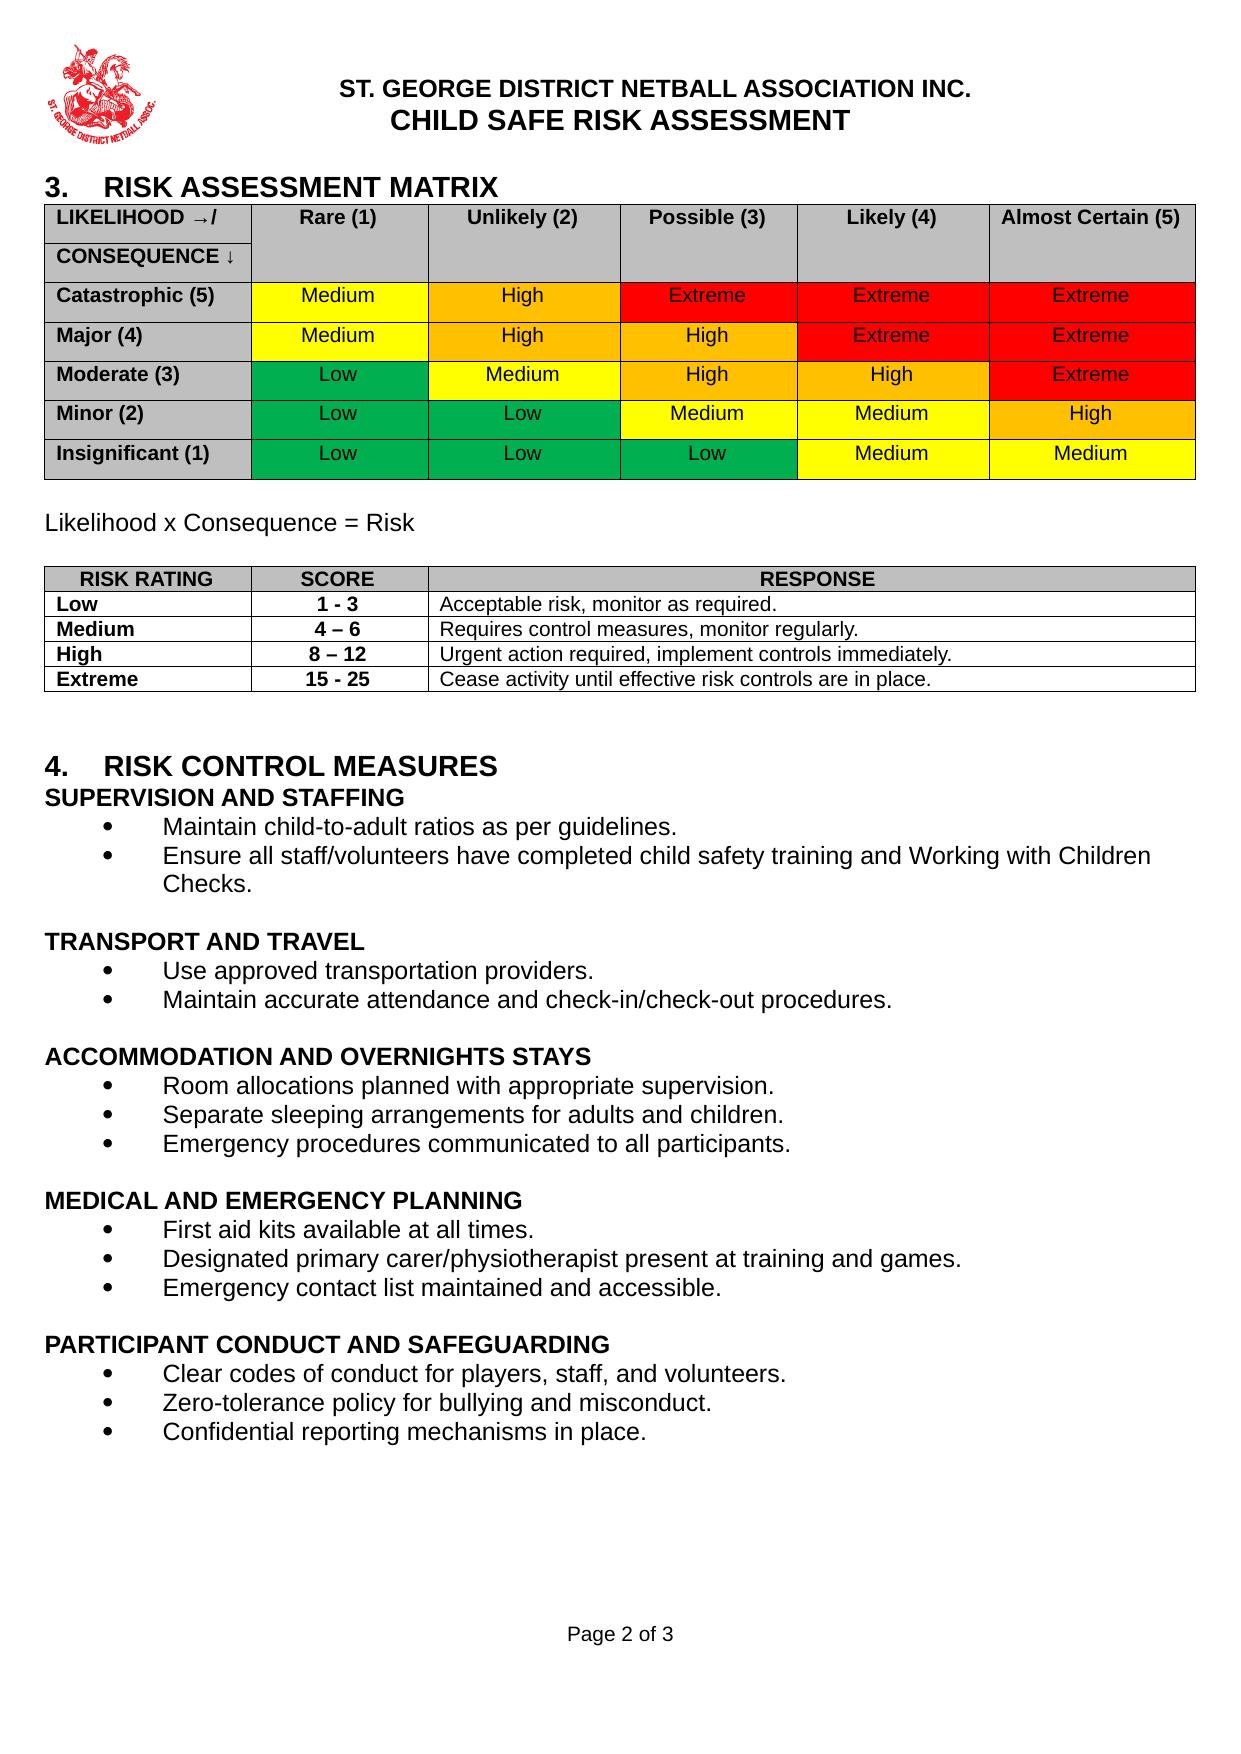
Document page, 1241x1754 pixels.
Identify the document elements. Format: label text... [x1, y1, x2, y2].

table_cell Medium [252, 283, 428, 322]
list Use approved transportation providers. [103, 956, 1196, 984]
table_cell Moderate (3) [45, 362, 251, 400]
table_cell Extreme [798, 283, 989, 322]
table_cell High [621, 362, 797, 400]
table_cell 1 - 3 [252, 592, 428, 616]
text TRANSPORT AND TRAVEL [44, 927, 1196, 956]
table_cell High [45, 642, 251, 666]
list Zero-tolerance policy for bullying and misconduct. [103, 1388, 1196, 1417]
table_cell High [990, 401, 1195, 439]
table_cell Medium [252, 323, 428, 361]
list Clear codes of conduct for players, staff, and volunteers. [103, 1359, 1196, 1388]
table_header Almost Certain (5) [990, 205, 1195, 282]
list Designated primary carer/physiotherapist present at training and games. [103, 1244, 1196, 1273]
text MEDICAL AND EMERGENCY PLANNING [44, 1186, 1196, 1215]
table_cell High [621, 323, 797, 361]
table_header SCORE [252, 567, 428, 591]
table_cell Medium [990, 440, 1195, 479]
list Maintain accurate attendance and check-in/check-out procedures. [103, 984, 1196, 1013]
table_cell Medium [429, 362, 620, 400]
table_cell Urgent action required, implement controls immediately. [429, 642, 1195, 666]
text ACCOMMODATION AND OVERNIGHTS STAYS [44, 1042, 1196, 1071]
table_cell Low [45, 592, 251, 616]
table_cell Acceptable risk, monitor as required. [429, 592, 1195, 616]
text SUPERVISION AND STAFFING [44, 783, 1196, 812]
text PARTICIPANT CONDUCT AND SAFEGUARDING [44, 1330, 1196, 1359]
table_header LIKELIHOOD →/ [45, 205, 251, 243]
table_cell High [429, 283, 620, 322]
table_cell Extreme [45, 667, 251, 691]
table_cell High [798, 362, 989, 400]
list First aid kits available at all times. [103, 1215, 1196, 1244]
table_cell Low [621, 440, 797, 479]
table_header RISK RATING [45, 567, 251, 591]
table_header Unlikely (2) [429, 205, 620, 282]
table_header Likely (4) [798, 205, 989, 282]
table_cell Low [252, 440, 428, 479]
list Ensure all staff/volunteers have completed child safety training and Working with Children Checks. [103, 841, 1196, 898]
list RISK ASSESSMENT MATRIX [44, 170, 1240, 204]
list Room allocations planned with appropriate supervision. [103, 1071, 1196, 1100]
list RISK CONTROL MEASURES [44, 749, 1240, 783]
table_cell Medium [798, 440, 989, 479]
list Emergency procedures communicated to all participants. [103, 1129, 1196, 1157]
table_cell 15 - 25 [252, 667, 428, 691]
table_cell High [429, 323, 620, 361]
table_cell Extreme [621, 283, 797, 322]
table_cell Medium [45, 617, 251, 641]
table_cell Major (4) [45, 323, 251, 361]
table_cell Extreme [990, 323, 1195, 361]
table_cell Extreme [798, 323, 989, 361]
text Likelihood x Consequence = Risk [44, 508, 1240, 537]
table_cell Cease activity until effective risk controls are in place. [429, 667, 1195, 691]
table_cell Medium [798, 401, 989, 439]
table_cell Extreme [990, 283, 1195, 322]
table_cell Low [429, 440, 620, 479]
table_cell CONSEQUENCE ↓ [45, 244, 251, 282]
table_cell Low [429, 401, 620, 439]
table_cell Extreme [990, 362, 1195, 400]
table_cell 4 – 6 [252, 617, 428, 641]
table_cell 8 – 12 [252, 642, 428, 666]
table_cell Low [252, 401, 428, 439]
list Confidential reporting mechanisms in place. [103, 1417, 1196, 1446]
table_cell Catastrophic (5) [45, 283, 251, 322]
table_cell Minor (2) [45, 401, 251, 439]
table_cell Insignificant (1) [45, 440, 251, 479]
picture [47, 43, 157, 147]
table_cell Low [252, 362, 428, 400]
list Emergency contact list maintained and accessible. [103, 1273, 1196, 1302]
list Separate sleeping arrangements for adults and children. [103, 1100, 1196, 1129]
list Maintain child-to-adult ratios as per guidelines. [103, 812, 1196, 841]
table_cell Requires control measures, monitor regularly. [429, 617, 1195, 641]
table_cell Medium [621, 401, 797, 439]
table_header RESPONSE [429, 567, 1195, 591]
table_header Possible (3) [621, 205, 797, 282]
table_header Rare (1) [252, 205, 428, 282]
